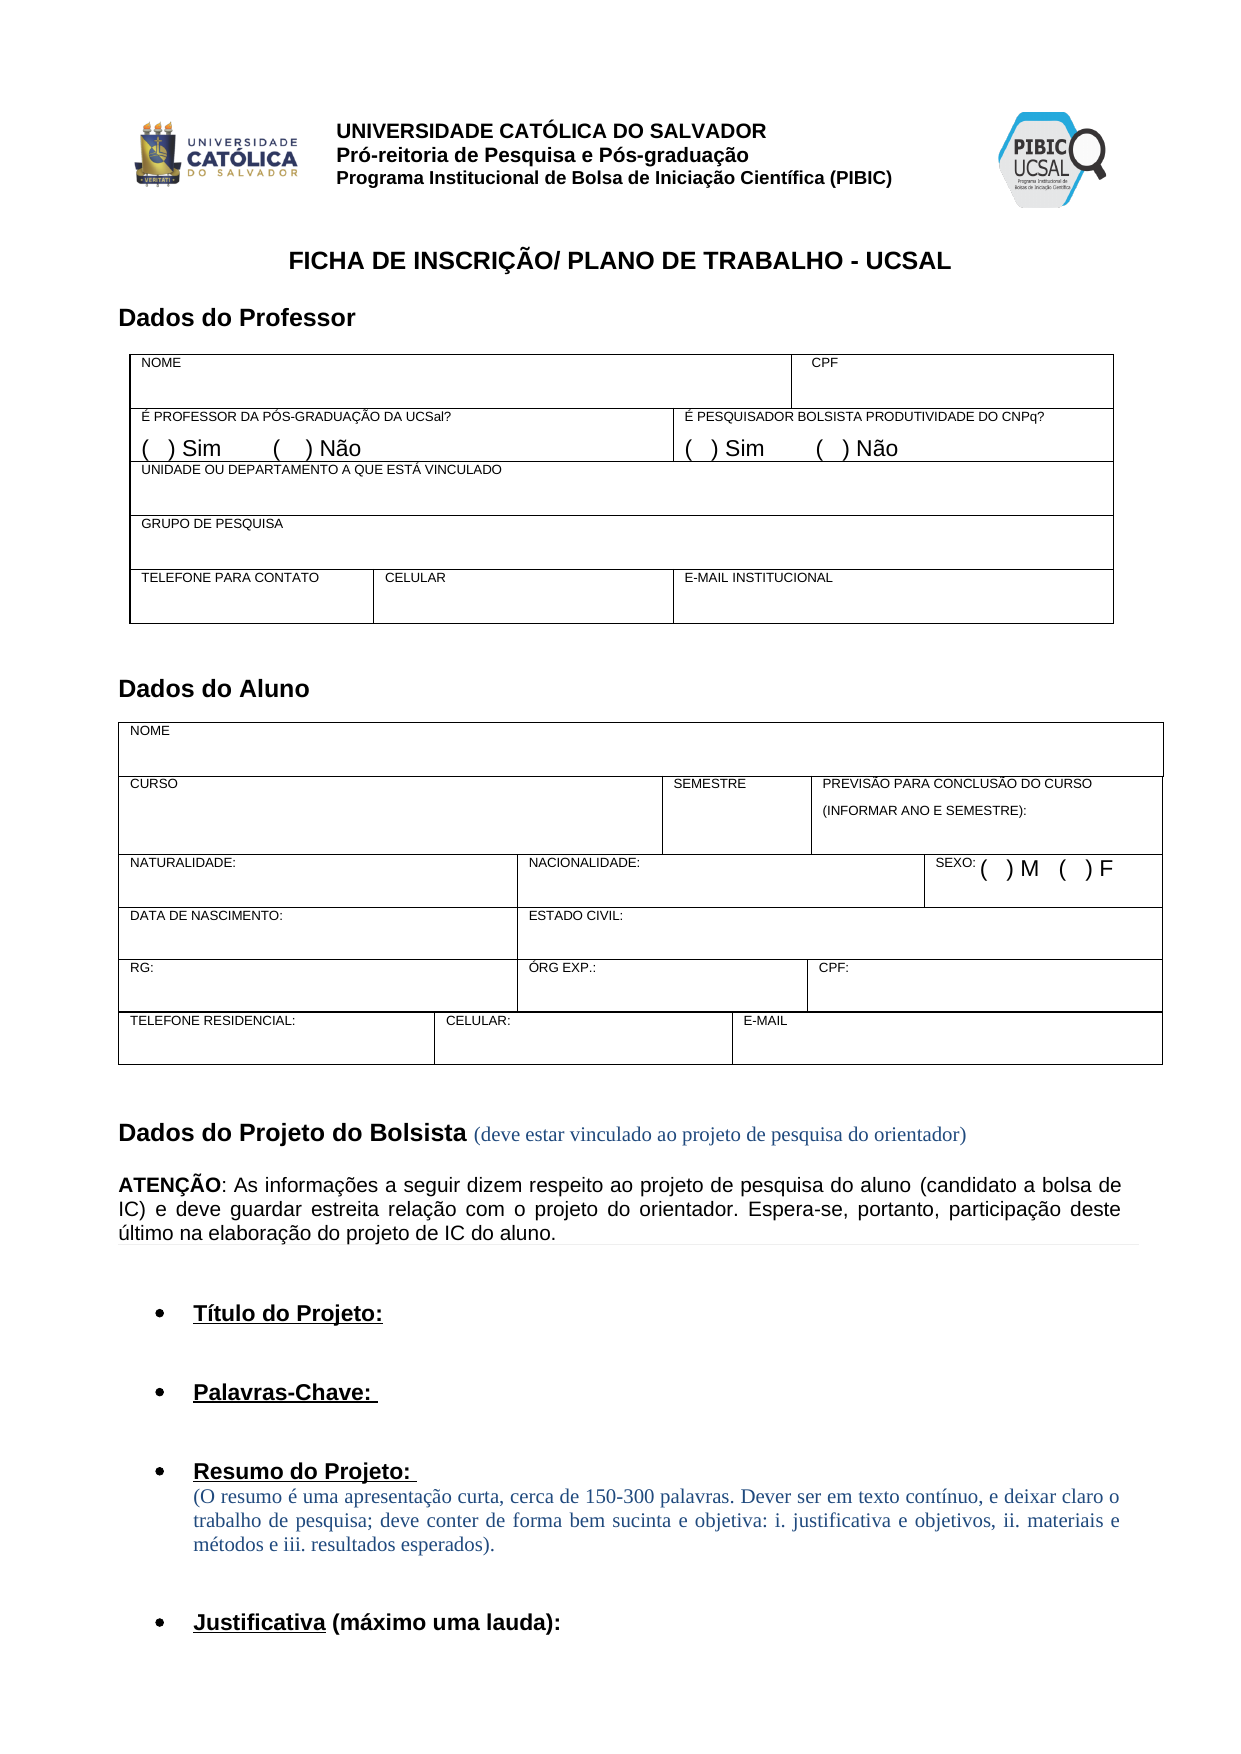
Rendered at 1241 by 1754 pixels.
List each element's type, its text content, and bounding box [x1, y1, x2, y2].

table_cell ESTADO CIVIL: [518, 908, 1162, 959]
table_cell RG: [119, 960, 517, 1011]
table_cell ÓRG EXP.: [518, 960, 807, 1011]
table_cell CELULAR: [435, 1013, 732, 1064]
list Título do Projeto: [156, 1300, 1122, 1326]
table_cell É PROFESSOR DA PÓS-GRADUAÇÃO DA UCSal? ( ) Sim ( ) Não [131, 409, 673, 461]
text FICHA DE INSCRIÇÃO/ PLANO DE TRABALHO - UCSAL [118, 246, 1122, 275]
table_cell SEMESTRE [663, 777, 811, 854]
table_cell UNIDADE OU DEPARTAMENTO A QUE ESTÁ VINCULADO [131, 462, 1113, 515]
table_cell E-MAIL [733, 1013, 1162, 1064]
table_cell CURSO [119, 777, 662, 854]
table_cell SEXO: ( ) M ( ) F [925, 855, 1162, 907]
table_cell TELEFONE RESIDENCIAL: [119, 1013, 434, 1064]
table_cell E-MAIL INSTITUCIONAL [674, 570, 1113, 622]
table_cell TELEFONE PARA CONTATO [131, 570, 373, 622]
table_cell PREVISÃO PARA CONCLUSÃO DO CURSO (INFORMAR ANO E SEMESTRE): [812, 777, 1162, 854]
table_cell DATA DE NASCIMENTO: [119, 908, 517, 959]
list Palavras-Chave: [156, 1379, 1122, 1405]
list Justificativa (máximo uma lauda): [156, 1609, 1122, 1635]
list (O resumo é uma apresentação curta, cerca de 150-300 palavras. Dever ser em texto contínuo, e deixar claro o trabalho de pesquisa; deve conter de forma bem sucinta e objetiva: i. justificativa e objetivos, ii. materiais e métodos e iii. resultados esperados). [193, 1484, 1122, 1556]
table_cell NACIONALIDADE: [518, 855, 924, 907]
text ATENÇÃO: As informações a seguir dizem respeito ao projeto de pesquisa do aluno (candidato a bolsa de IC) e deve guardar estreita relação com o projeto do orientador. Espera-se, portanto, participação deste último na elaboração do projeto de IC do aluno. [118, 1173, 1122, 1244]
text Dados do Professor [118, 303, 1122, 332]
table_cell CPF: [808, 960, 1162, 1011]
table_header UNIVERSIDADE CATÓLICA DO SALVADOR Pró-reitoria de Pesquisa e Pós-graduação Programa Institucional de Bolsa de Iniciação Científica (PIBIC) [325, 95, 971, 217]
table_header [971, 95, 1137, 217]
table_cell NATURALIDADE: [119, 855, 517, 907]
table_cell CELULAR [374, 570, 673, 622]
table_header NOME [119, 723, 1163, 776]
list Resumo do Projeto: [156, 1458, 1122, 1484]
text Dados do Projeto do Bolsista (deve estar vinculado ao projeto de pesquisa do orientador) [118, 1118, 1122, 1146]
table_cell É PESQUISADOR BOLSISTA PRODUTIVIDADE DO CNPq? ( ) Sim ( ) Não [674, 409, 1113, 461]
table_cell GRUPO DE PESQUISA [131, 516, 1113, 569]
table_header CPF [792, 355, 1113, 407]
table_header NOME [131, 355, 791, 407]
text Dados do Aluno [118, 674, 1122, 703]
table_header [118, 95, 325, 217]
